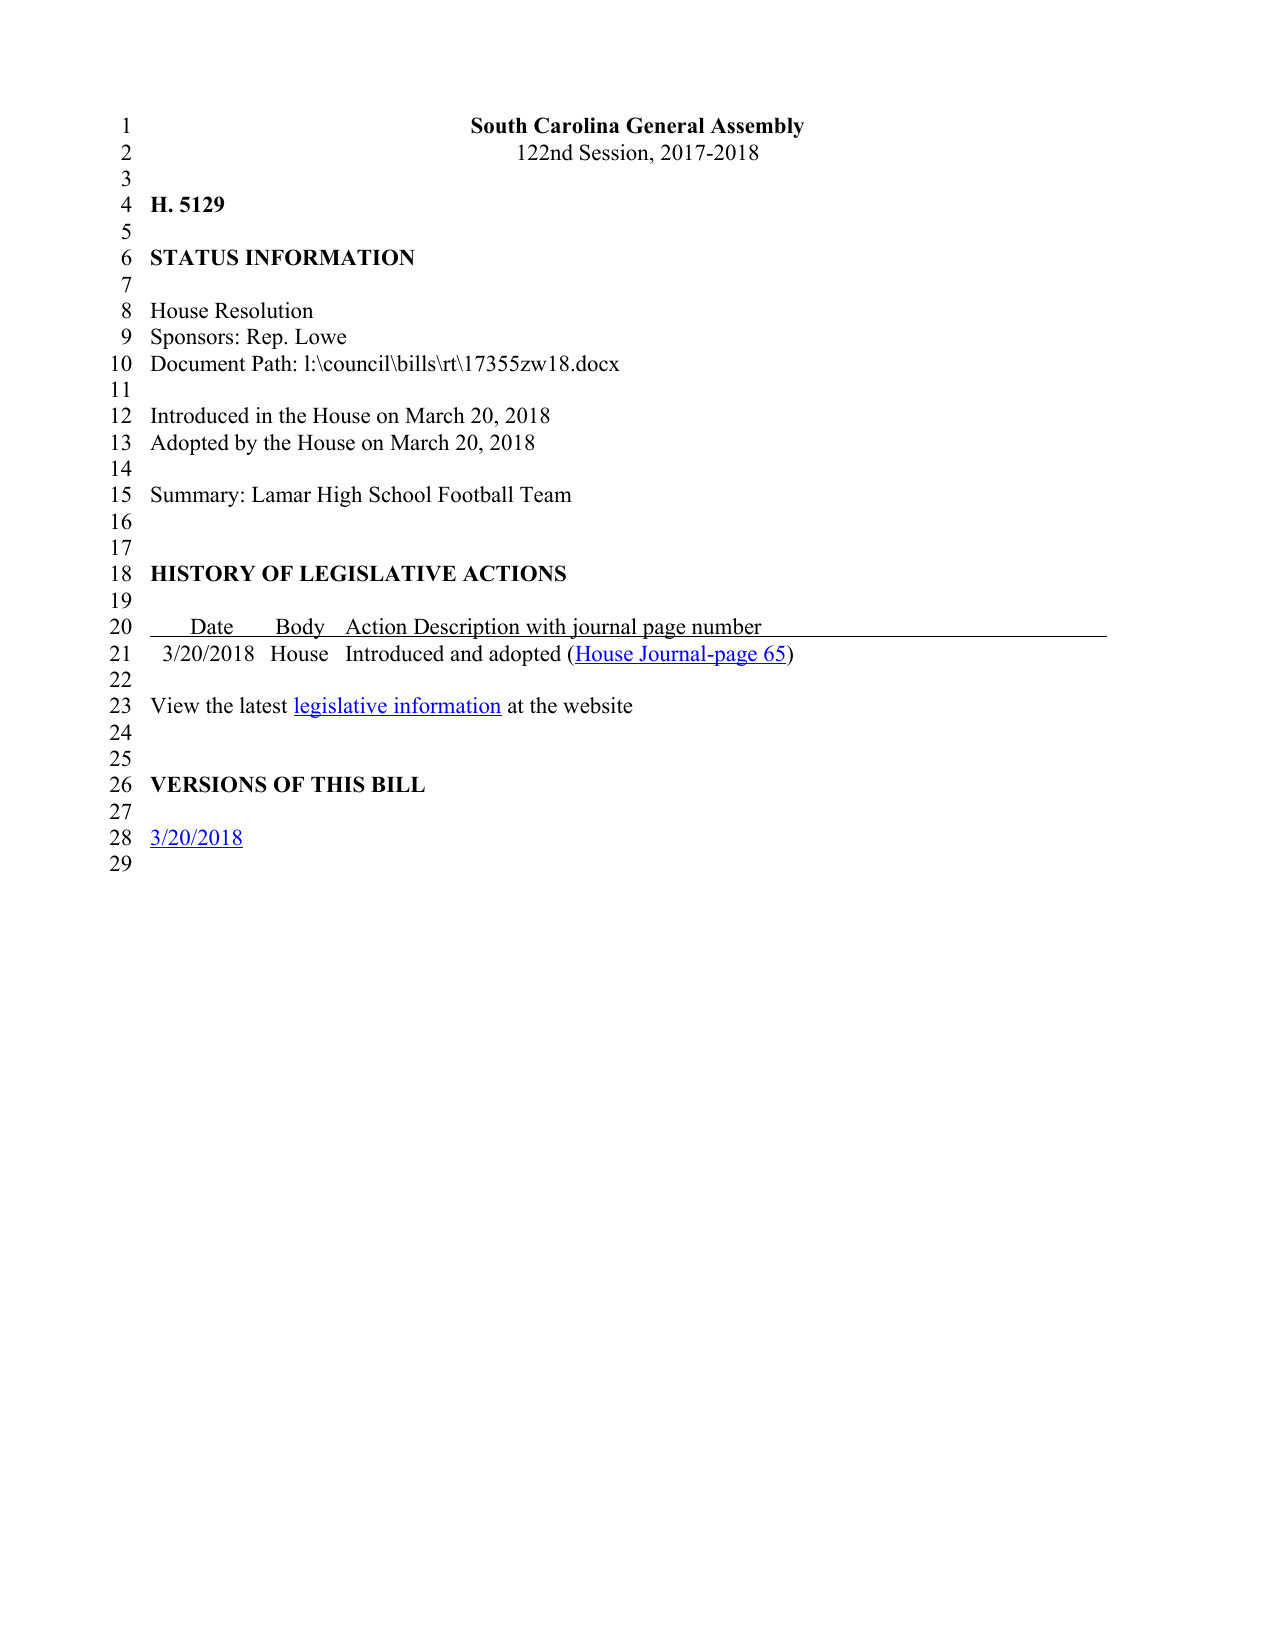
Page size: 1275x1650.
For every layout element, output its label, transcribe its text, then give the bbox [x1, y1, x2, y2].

text Sponsors: Rep. Lowe [150, 323, 1125, 350]
text Adopted by the House on March 20, 2018 [150, 429, 1125, 455]
text View the latest legislative information at the website [150, 692, 1125, 719]
text Introduced in the House on March 20, 2018 [150, 402, 1125, 429]
text 3/20/2018 House Introduced and adopted (House Journal-page 65) [150, 639, 1125, 666]
text Date Body Action Description with journal page number [150, 613, 1125, 639]
text 3/20/2018 [150, 824, 1125, 850]
text Document Path: l:\council\bills\rt\17355zw18.docx [150, 350, 1125, 376]
text H. 5129 [150, 192, 1125, 218]
text House Resolution [150, 297, 1125, 323]
text HISTORY OF LEGISLATIVE ACTIONS [150, 561, 1125, 587]
text VERSIONS OF THIS BILL [150, 771, 1125, 798]
text STATUS INFORMATION [150, 244, 1125, 271]
text 122nd Session, 2017-2018 [150, 139, 1125, 165]
text Summary: Lamar High School Football Team [150, 481, 1125, 508]
text South Carolina General Assembly [150, 112, 1125, 139]
